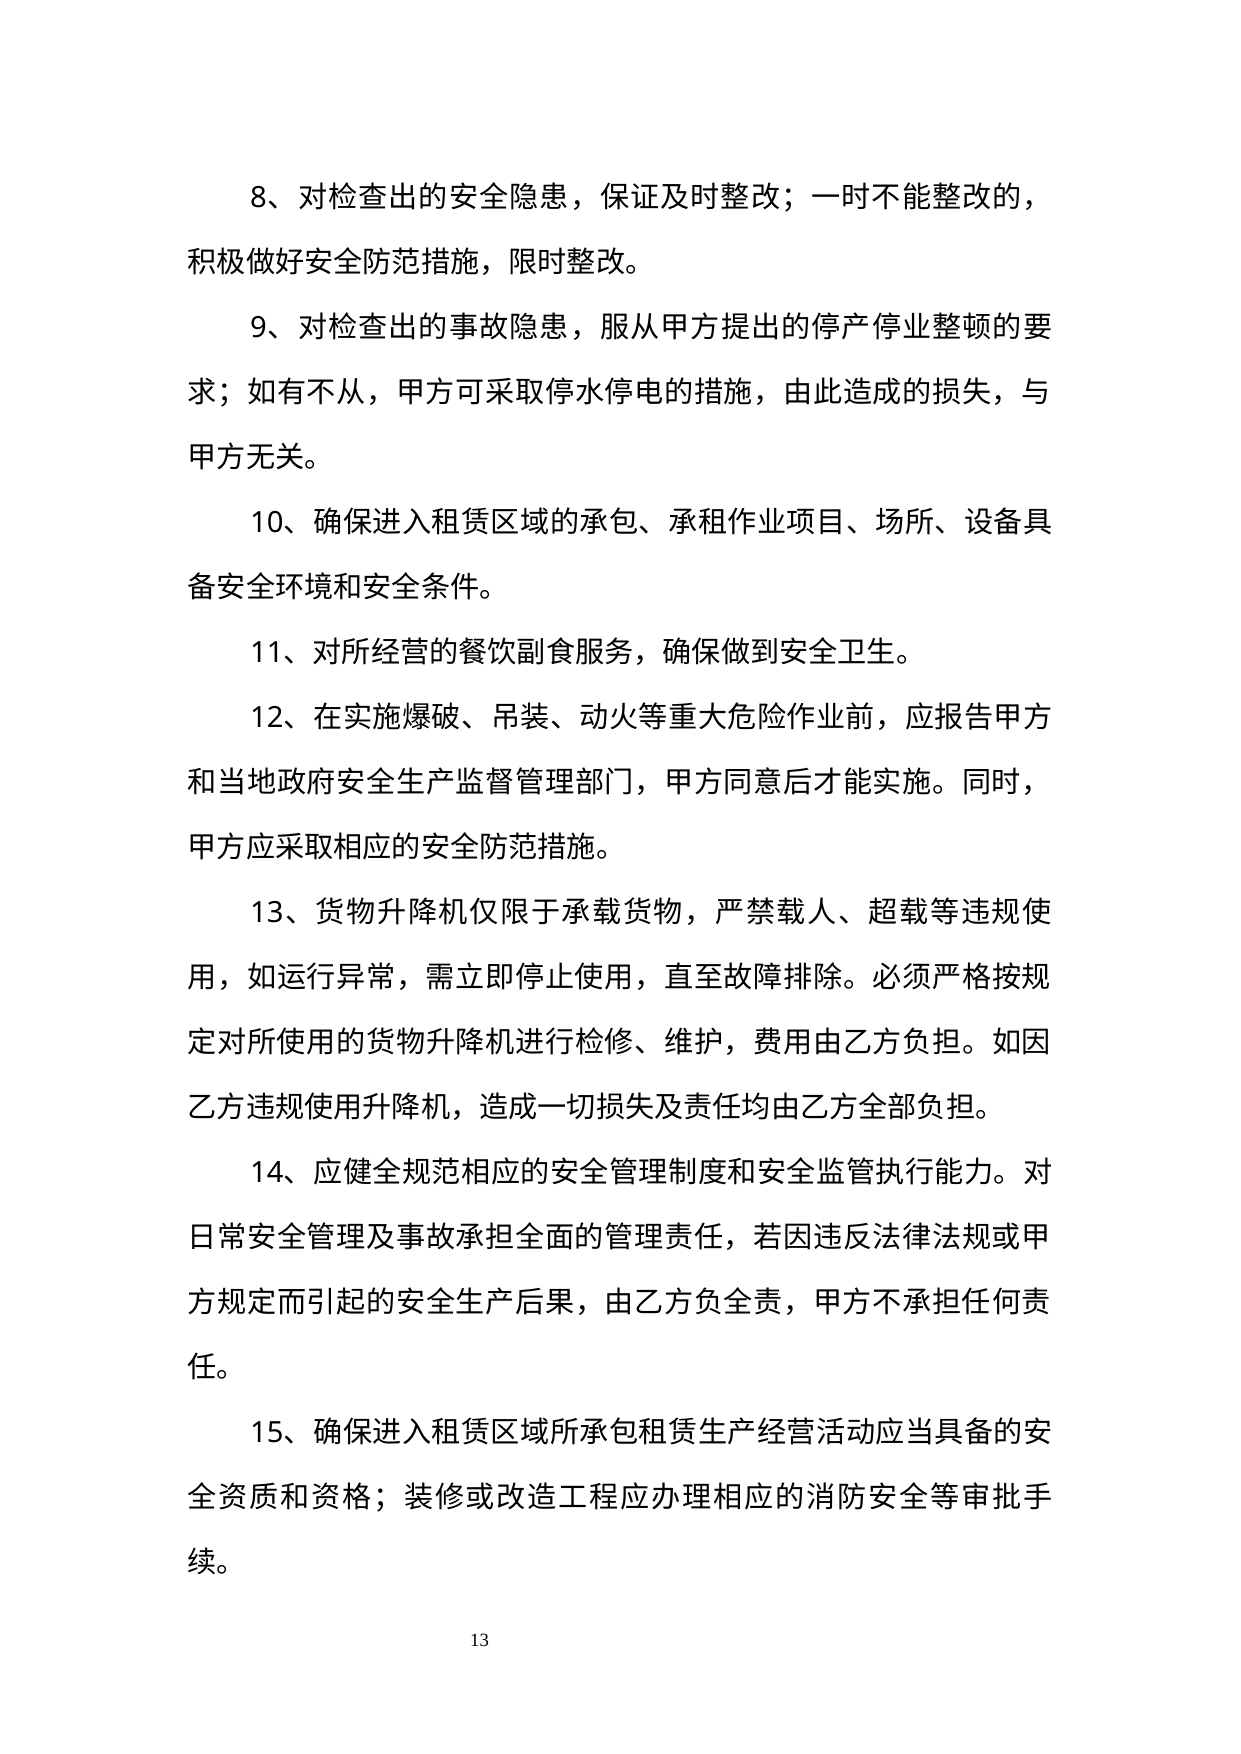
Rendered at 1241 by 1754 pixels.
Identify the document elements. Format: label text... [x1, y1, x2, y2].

text 9、对检查出的事故隐患，服从甲方提出的停产停业整顿的要求；如有不从，甲方可采取停水停电的措施，由此造成的损失，与甲方无关。 [187, 292, 1053, 487]
text 15、确保进入租赁区域所承包租赁生产经营活动应当具备的安全资质和资格；装修或改造工程应办理相应的消防安全等审批手续。 [187, 1397, 1053, 1592]
text 13、货物升降机仅限于承载货物，严禁载人、超载等违规使用，如运行异常，需立即停止使用，直至故障排除。必须严格按规定对所使用的货物升降机进行检修、维护，费用由乙方负担。如因乙方违规使用升降机，造成一切损失及责任均由乙方全部负担。 [187, 877, 1053, 1137]
text 11、对所经营的餐饮副食服务，确保做到安全卫生。 [187, 617, 1053, 682]
text 12、在实施爆破、吊装、动火等重大危险作业前，应报告甲方和当地政府安全生产监督管理部门，甲方同意后才能实施。同时，甲方应采取相应的安全防范措施。 [187, 682, 1053, 877]
text 10、确保进入租赁区域的承包、承租作业项目、场所、设备具备安全环境和安全条件。 [187, 487, 1053, 617]
text 14、应健全规范相应的安全管理制度和安全监管执行能力。对日常安全管理及事故承担全面的管理责任，若因违反法律法规或甲方规定而引起的安全生产后果，由乙方负全责，甲方不承担任何责任。 [187, 1137, 1053, 1397]
text 8、对检查出的安全隐患，保证及时整改；一时不能整改的，积极做好安全防范措施，限时整改。 [187, 162, 1053, 292]
